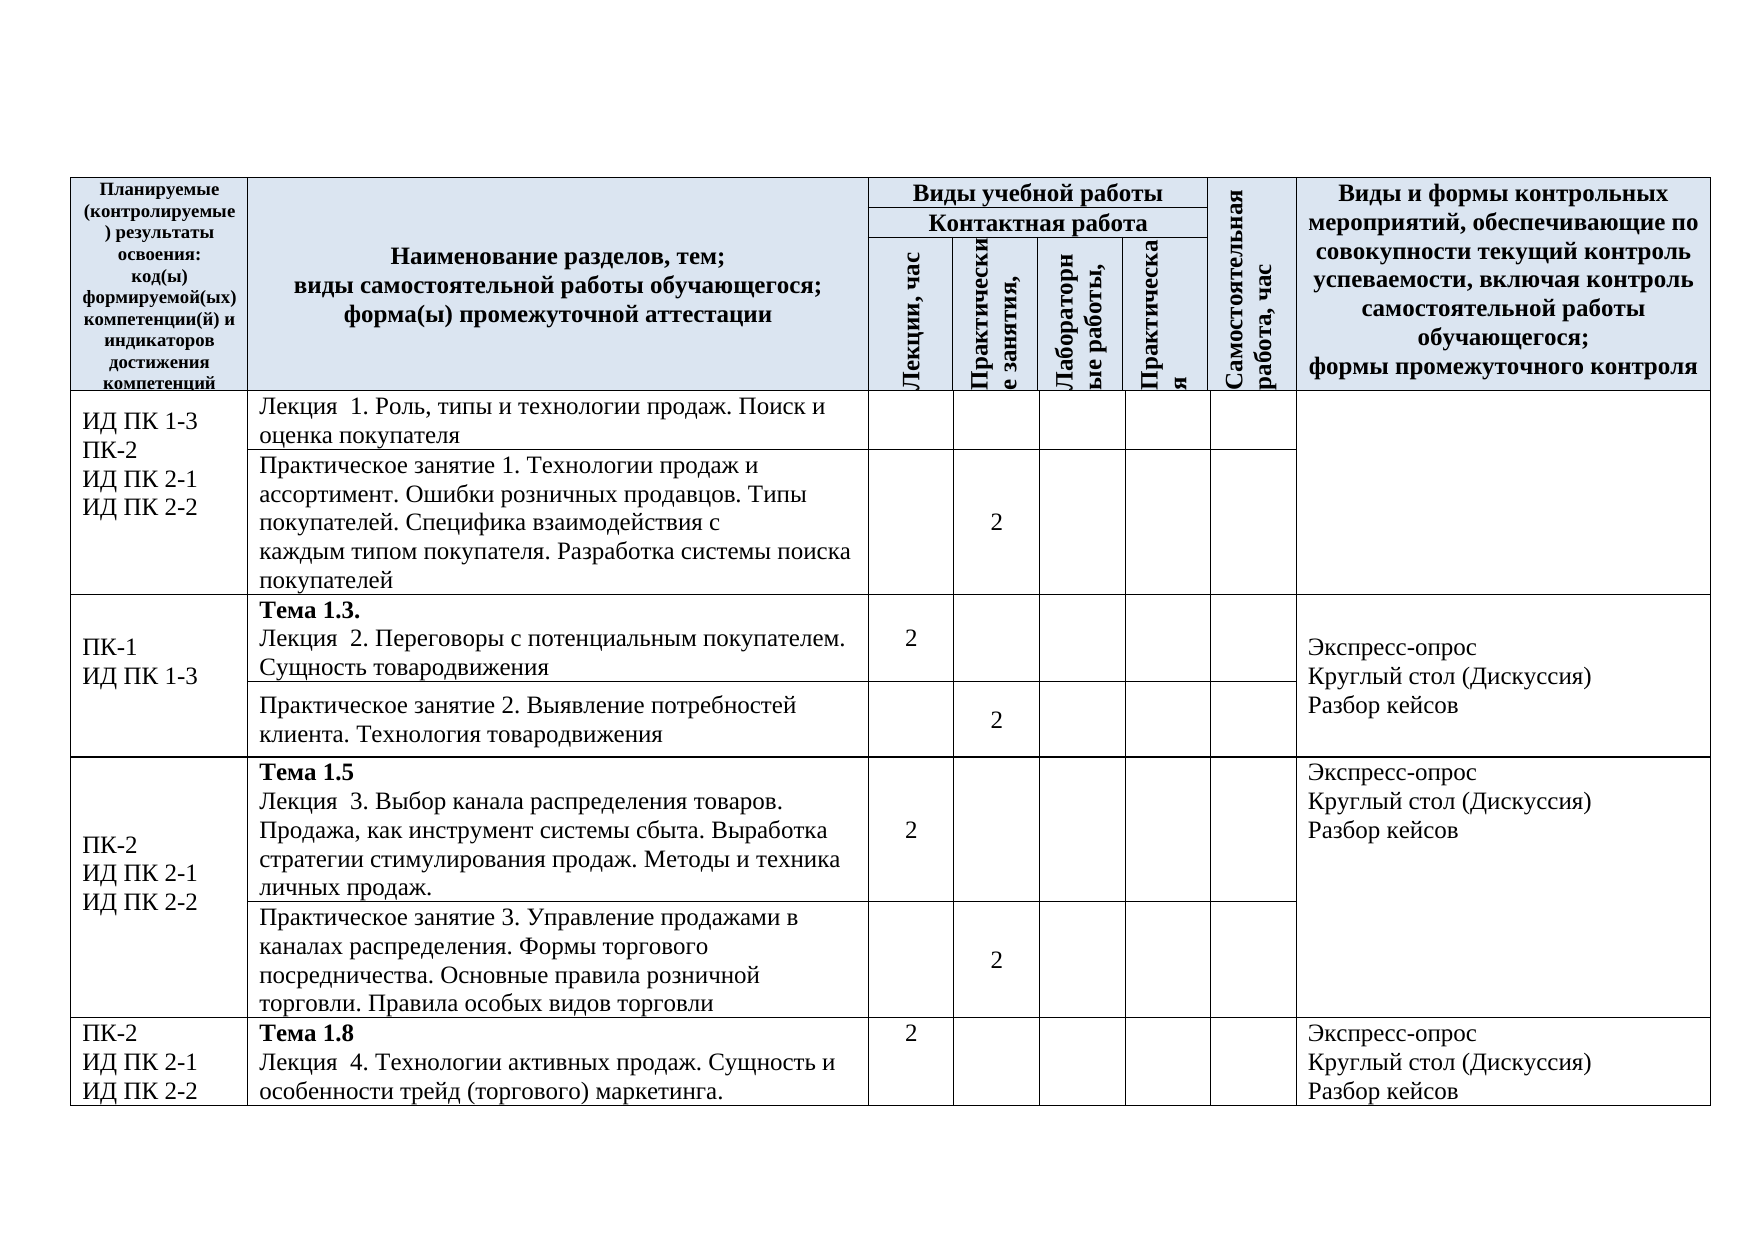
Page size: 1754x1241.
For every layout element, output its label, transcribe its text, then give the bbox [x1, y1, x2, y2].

table_cell [1126, 902, 1210, 1017]
table_header Самостоятельная работа, час [1208, 178, 1296, 390]
table_cell [1040, 758, 1125, 901]
table_cell 2 [869, 391, 953, 449]
table_cell Практическое занятие 2. Выявление потребностей клиента. Технология товародвижения [248, 682, 868, 756]
table_cell [954, 391, 1039, 449]
table_cell 2 [954, 902, 1039, 1017]
table_cell Практическое занятие 3. Управление продажами в каналах распределения. Формы торгового посредничества. Основные правила розничной торговли. Правила особых видов торговли [248, 902, 868, 1017]
table_cell 2 [954, 682, 1039, 756]
table_cell Практическая подготовка, час [1123, 238, 1207, 390]
table_cell [869, 682, 953, 756]
table_cell [1040, 902, 1125, 1017]
table_cell [1126, 450, 1210, 594]
table_cell [1211, 682, 1296, 756]
table_cell Лекции, час [869, 238, 952, 390]
table_header Наименование разделов, тем; виды самостоятельной работы обучающегося; форма(ы) промежуточной аттестации [248, 178, 868, 390]
table_cell Тема 1.8 Лекция 4. Технологии активных продаж. Сущность и особенности трейд (торгового) маркетинга. Применение инструментов мерчендайзинга для повышения эффективности продаж в сфере розничной торговли [248, 1018, 868, 1104]
table_cell 2 [869, 1018, 953, 1104]
table_cell [1040, 595, 1125, 681]
table_cell Практическое занятие 1. Технологии продаж и ассортимент. Ошибки розничных продавцов. Типы покупателей. Специфика взаимодействия с каждым типом покупателя. Разработка системы поиска покупателей [248, 450, 868, 594]
table_cell Контактная работа [869, 208, 1207, 237]
table_cell [954, 1018, 1039, 1104]
table_cell [1040, 391, 1125, 449]
table_cell ПК-1 ИД ПК 1-3 ПК-2 ИД ПК 2-1 ИД ПК 2-2 [71, 391, 247, 594]
table_cell Тема 1.3. Лекция 2. Переговоры с потенциальным покупателем. Сущность товародвижения [248, 595, 868, 681]
table_cell Экспресс-опрос Круглый стол (Дискуссия) Разбор кейсов Тестирование (заключительное) [1297, 1018, 1710, 1104]
table_cell Экспресс-опрос Круглый стол (Дискуссия) Разбор кейсов [1297, 758, 1710, 1017]
table_cell Экспресс-опрос Круглый стол (Дискуссия) Разбор кейсов [1297, 595, 1710, 756]
table_cell 2 [954, 450, 1039, 594]
table_cell [1126, 391, 1210, 449]
table_cell Тема 1.5 Лекция 3. Выбор канала распределения товаров. Продажа, как инструмент системы сбыта. Выработка стратегии стимулирования продаж. Методы и техника личных продаж. [248, 758, 868, 901]
table_cell [1211, 595, 1296, 681]
table_header Планируемые (контролируемые) результаты освоения: код(ы) формируемой(ых) компетенции(й) и индикаторов достижения компетенций [71, 178, 247, 390]
table_cell [1040, 450, 1125, 594]
table_cell [954, 758, 1039, 901]
table_cell [1126, 758, 1210, 901]
table_cell [1211, 391, 1296, 449]
table_cell [1126, 595, 1210, 681]
table_cell [1211, 902, 1296, 1017]
table_cell [869, 902, 953, 1017]
table_header Виды учебной работы [869, 178, 1207, 207]
table_cell [954, 595, 1039, 681]
table_cell [1040, 682, 1125, 756]
table_cell [1211, 758, 1296, 901]
table_cell Практические занятия, час [953, 238, 1037, 390]
table_cell Лабораторные работы, час [1038, 238, 1122, 390]
table_cell [1211, 450, 1296, 594]
table_cell [1126, 1018, 1210, 1104]
table_cell 2 [869, 595, 953, 681]
table_cell 2 [869, 758, 953, 901]
table_cell [869, 450, 953, 594]
table_cell [1211, 1018, 1296, 1104]
table_cell ПК-2 ИД ПК 2-1 ИД ПК 2-2 [71, 1018, 247, 1104]
table_cell ПК-2 ИД ПК 2-1 ИД ПК 2-2 [71, 758, 247, 1017]
table_cell Тема 1.1 Лекция 1. Роль, типы и технологии продаж. Поиск и оценка покупателя [248, 391, 868, 449]
table_cell [1040, 1018, 1125, 1104]
table_cell [1126, 682, 1210, 756]
table_cell ПК-1 ИД ПК 1-3 [71, 595, 247, 756]
